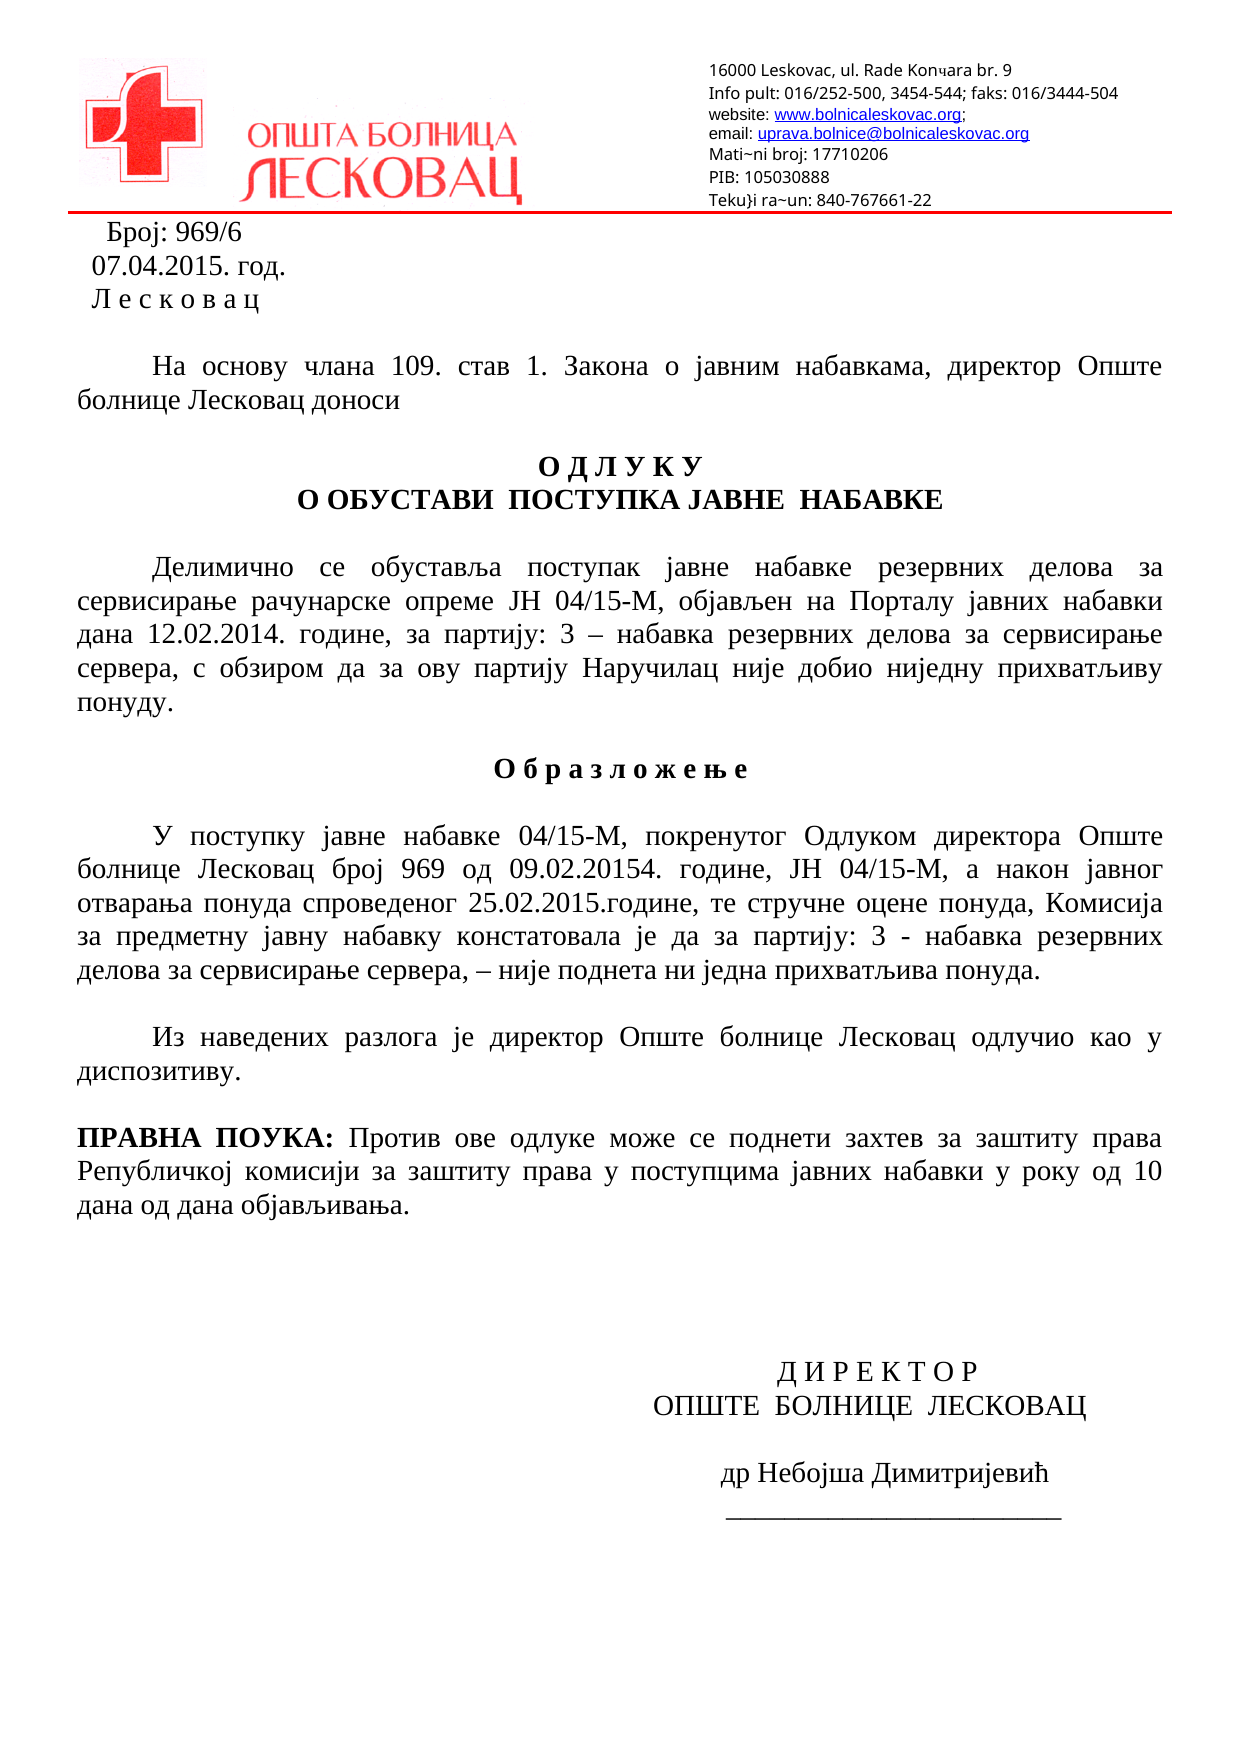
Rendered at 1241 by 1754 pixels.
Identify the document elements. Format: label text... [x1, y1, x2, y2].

picture [233, 98, 535, 211]
text Д И Р Е К Т О Р [77, 1354, 1163, 1388]
text ПРАВНА ПОУКА: Против ове одлуке може се поднети захтев за заштиту права Републичкој комисији за заштиту права у поступцима јавних набавки у року од 10 дана од дана објављивања. [77, 1120, 1163, 1220]
picture [79, 58, 207, 187]
text На основу члана 109. став 1. Закона о јавним набавкама, директор Опште болнице Лесковац доноси [77, 348, 1163, 415]
text _______________________ [77, 1489, 1163, 1522]
text О б р а з л о ж е њ е [77, 751, 1163, 784]
text др Небојша Димитријевић [77, 1455, 1163, 1489]
table_header [68, 59, 222, 211]
table_header [222, 59, 697, 211]
text О Д Л У К У [77, 449, 1163, 482]
text Л е с к о в а ц [77, 281, 1163, 315]
text О ОБУСТАВИ ПОСТУПКА ЈАВНЕ НАБАВКЕ [77, 482, 1163, 516]
text ОПШТЕ БОЛНИЦЕ ЛЕСКОВАЦ [77, 1388, 1163, 1422]
text У поступку јавне набавке 04/15-М, покренутог Одлуком директора Опште болнице Лесковац број 969 од 09.02.20154. године, ЈН 04/15-М, а након јавног отварања понуда спроведеног 25.02.2015.године, те стручне оцене понуда, Комисија за предметну јавну набавку констатовала је да за партију: 3 - набавка резервних делова за сервисирање сервера, – није поднета ни једна прихватљива понуда. [77, 818, 1163, 986]
text 07.04.2015. год. [77, 248, 1163, 281]
text Из наведених разлога је директор Опште болнице Лесковац одлучио као у диспозитиву. [77, 1019, 1163, 1086]
table_header 16000 Leskovac, ul. Rade Konчara br. 9 Info pult: 016/252-500, 3454-544; faks: 016/3444-504 website: www.bolnicaleskovac.org; email: uprava.bolnice@bolnicaleskovac.org Mati~ni broj: 17710206 PIB: 105030888 Teku}i ra~un: 840-767661-22 [697, 59, 1172, 211]
text Делимично се обуставља поступак јавне набавке резервних делова за сервисирање рачунарске опреме ЈН 04/15-М, објављен на Порталу јавних набавки дана 12.02.2014. године, за партију: 3 – набавка резервних делова за сервисирање сервера, с обзиром да за ову партију Наручилац није добио ниједну прихватљиву понуду. [77, 549, 1163, 717]
text Број: 969/6 [77, 214, 1163, 248]
